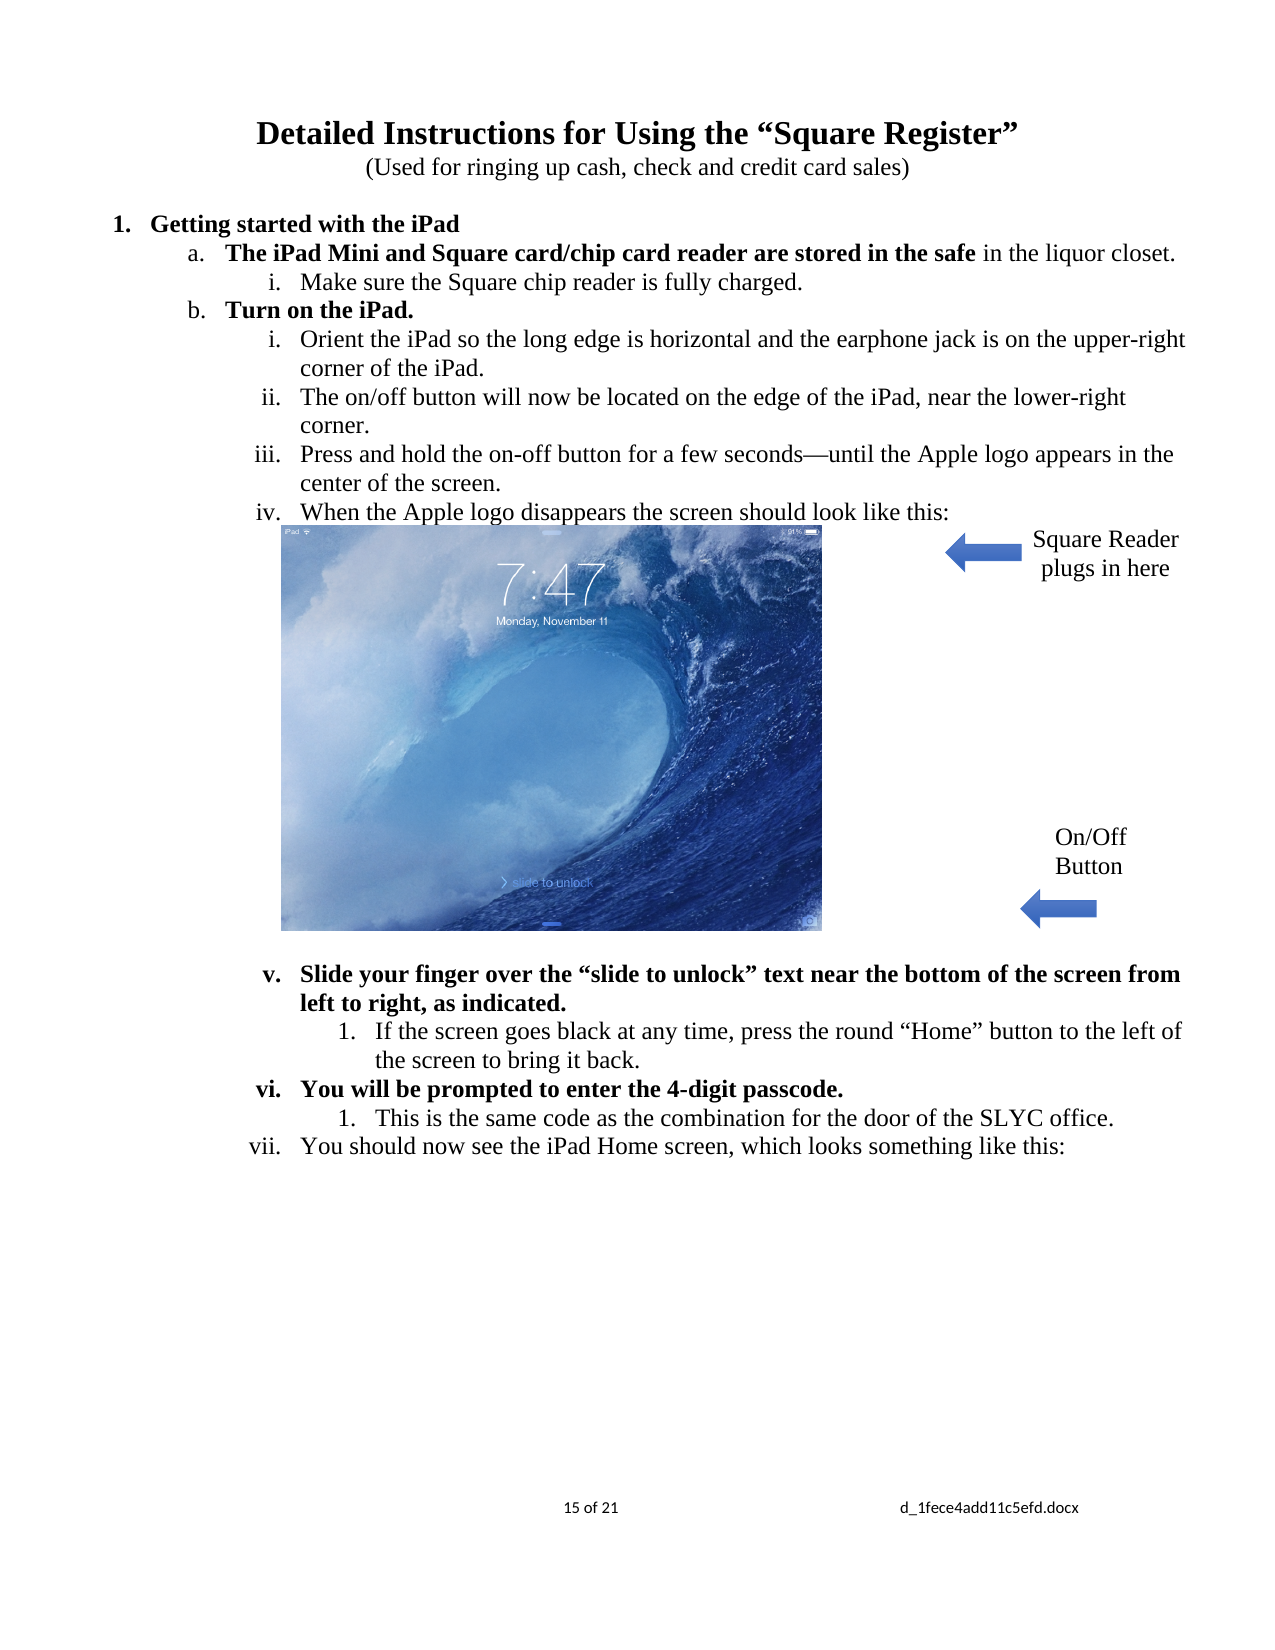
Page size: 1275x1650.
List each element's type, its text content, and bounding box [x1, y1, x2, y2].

list Press and hold the on-off button for a few seconds—until the Apple logo appears in the center of the screen. [281, 439, 1200, 497]
list Orient the iPad so the long edge is horizontal and the earphone jack is on the upper-right corner of the iPad. [281, 324, 1200, 382]
list You will be prompted to enter the 4-digit passcode. [281, 1074, 1200, 1103]
list The on/off button will now be located on the edge of the iPad, near the lower-right corner. [281, 382, 1200, 439]
list When the Apple logo disappears the screen should look like this: [281, 497, 1200, 525]
text (Used for ringing up cash, check and credit card sales) [75, 152, 1200, 180]
list Getting started with the iPad [112, 209, 1200, 238]
list The iPad Mini and Square card/chip card reader are stored in the safe in the liquor closet. [187, 238, 1200, 267]
picture [281, 525, 822, 931]
list Turn on the iPad. [187, 295, 1200, 324]
list Slide your finger over the “slide to unlock” text near the bottom of the screen from left to right, as indicated. [281, 959, 1200, 1016]
list If the screen goes black at any time, press the round “Home” button to the left of the screen to bring it back. [337, 1016, 1200, 1074]
list You should now see the iPad Home screen, which looks something like this: [281, 1131, 1200, 1160]
text Detailed Instructions for Using the “Square Register” [75, 113, 1200, 152]
list This is the same code as the combination for the door of the SLYC office. [337, 1103, 1200, 1131]
list Make sure the Square chip reader is fully charged. [281, 267, 1200, 295]
